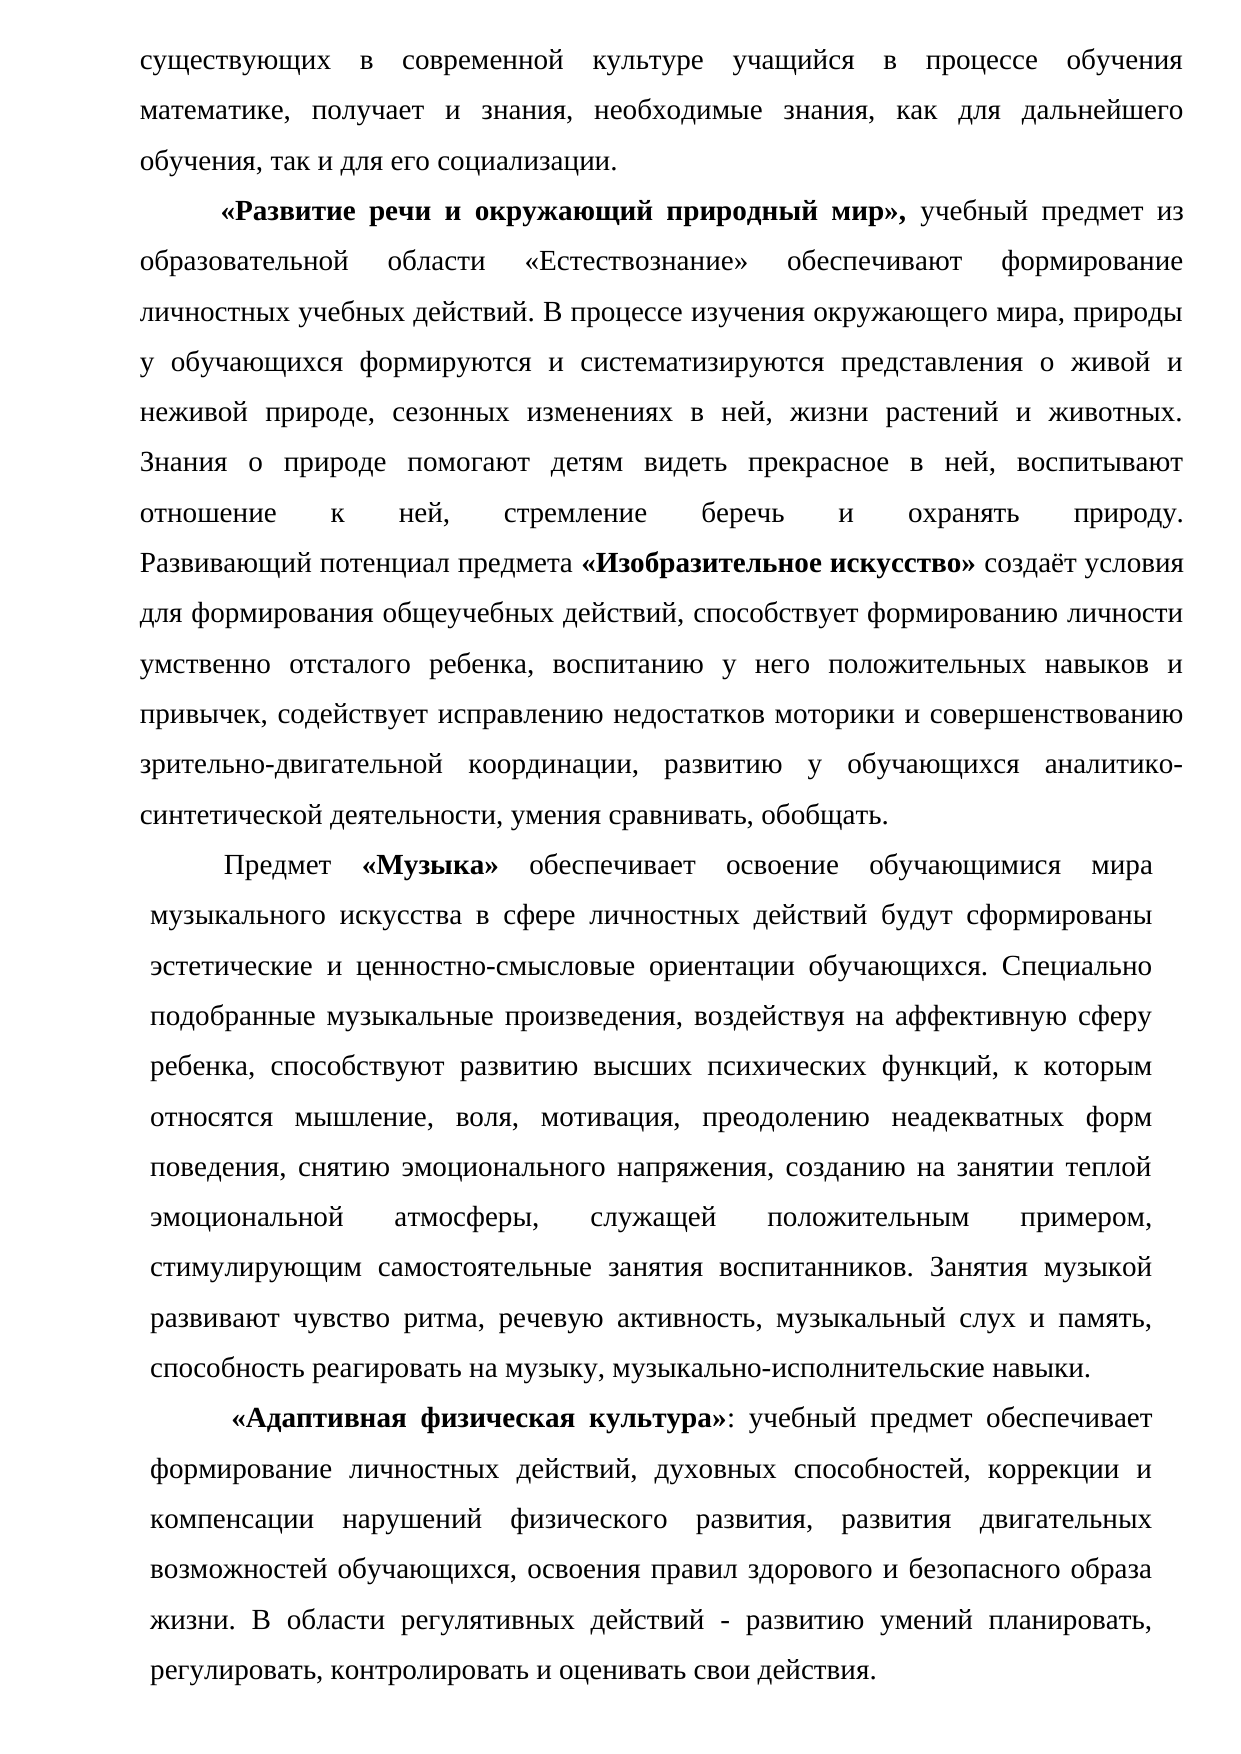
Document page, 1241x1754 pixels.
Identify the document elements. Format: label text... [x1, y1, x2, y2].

text Предмет «Музыка» обеспечивает освоение обучающимися мира музыкального искусства в сфере личностных действий будут сформированы эстетические и ценностно-смысловые ориентации обучающихся. Специально подобранные музыкальные произведения, воздействуя на аффективную сферу ребенка, способствуют развитию высших психических функций, к которым относятся мышление, воля, мотивация, преодолению неадекватных форм поведения, снятию эмоционального напряжения, созданию на занятии теплой эмоциональной атмосферы, служащей положительным примером, стимулирующим самостоятельные занятия воспитанников. Занятия музыкой развивают чувство ритма, речевую активность, музыкальный слух и память, способность реагировать на музыку, музыкально-исполнительские навыки. [150, 847, 1153, 1384]
text «Развитие речи и окружающий природный мир», учебный предмет из образовательной области «Естествознание» обеспечивают формирование личностных учебных действий. В процессе изучения окружающего мира, природы у обучающихся формируются и систематизируются представления о живой и неживой природе, сезонных изменениях в ней, жизни растений и животных. Знания о природе помогают детям видеть прекрасное в ней, воспитывают отношение к ней, стремление беречь и охранять природу. Развивающий потенциал предмета «Изобразительное искусство» создаёт условия для формирования общеучебных действий, способствует формированию личности умственно отсталого ребенка, воспитанию у него положительных навыков и привычек, содействует исправлению недостатков моторики и совершенствованию зрительно-двигательной координации, развитию у обучающихся аналитико-синтетической деятельности, умения сравнивать, обобщать. [139, 193, 1184, 830]
text существующих в современной культуре учащийся в процессе обучения математике, получает и знания, необходимые знания, как для дальнейшего обучения, так и для его социализации. [139, 42, 1184, 176]
text «Адаптивная физическая культура»: учебный предмет обеспечивает формирование личностных действий, духовных способностей, коррекции и компенсации нарушений физического развития, развития двигательных возможностей обучающихся, освоения правил здорового и безопасного образа жизни. В области регулятивных действий - развитию умений планировать, регулировать, контролировать и оценивать свои действия. [150, 1401, 1153, 1686]
